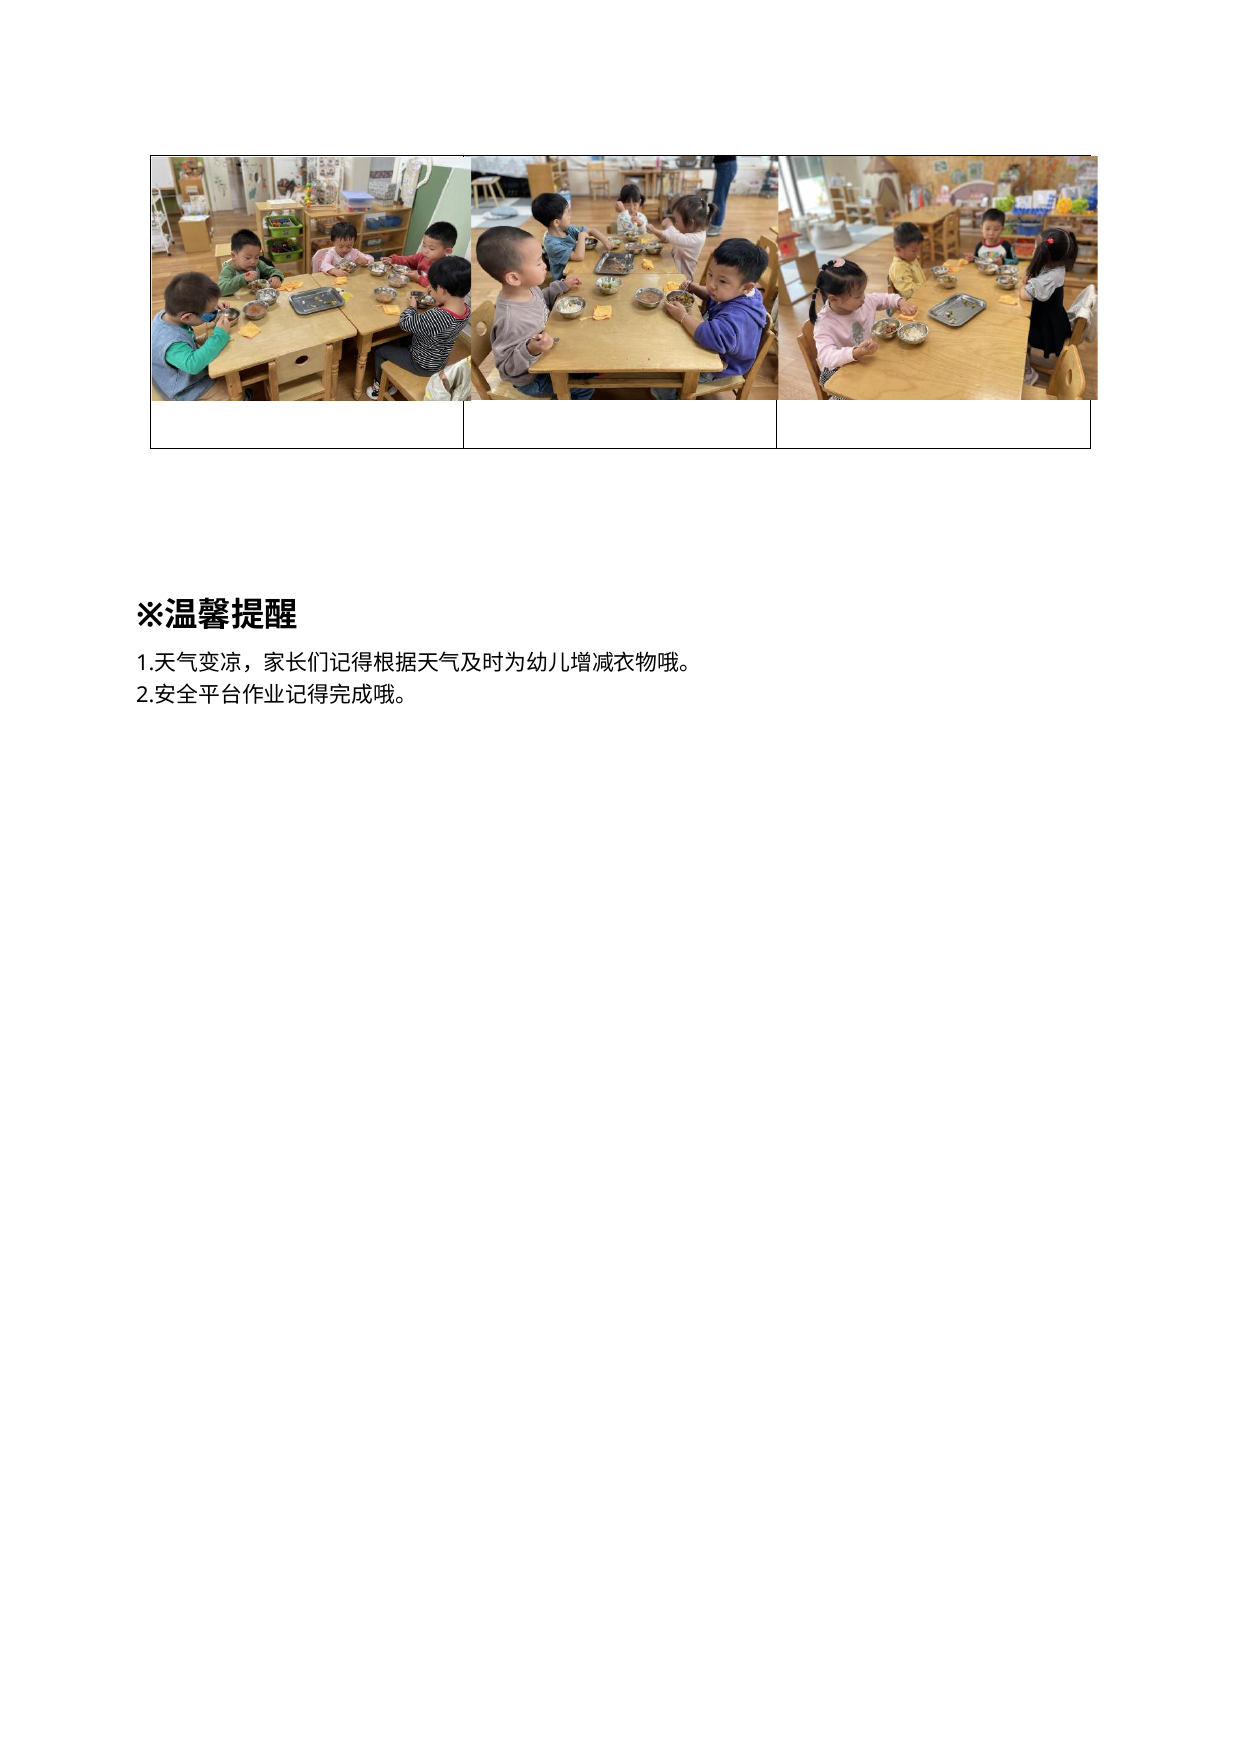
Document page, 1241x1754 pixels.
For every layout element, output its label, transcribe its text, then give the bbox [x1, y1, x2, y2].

table_header [464, 397, 776, 448]
table_header [151, 398, 463, 448]
table_header [777, 397, 1090, 448]
list 1.天气变凉，家长们记得根据天气及时为幼儿增减衣物哦。 [136, 644, 1104, 677]
text ※温馨提醒 [136, 579, 1104, 644]
picture [150, 158, 1098, 398]
list 2.安全平台作业记得完成哦。 [136, 677, 1104, 709]
